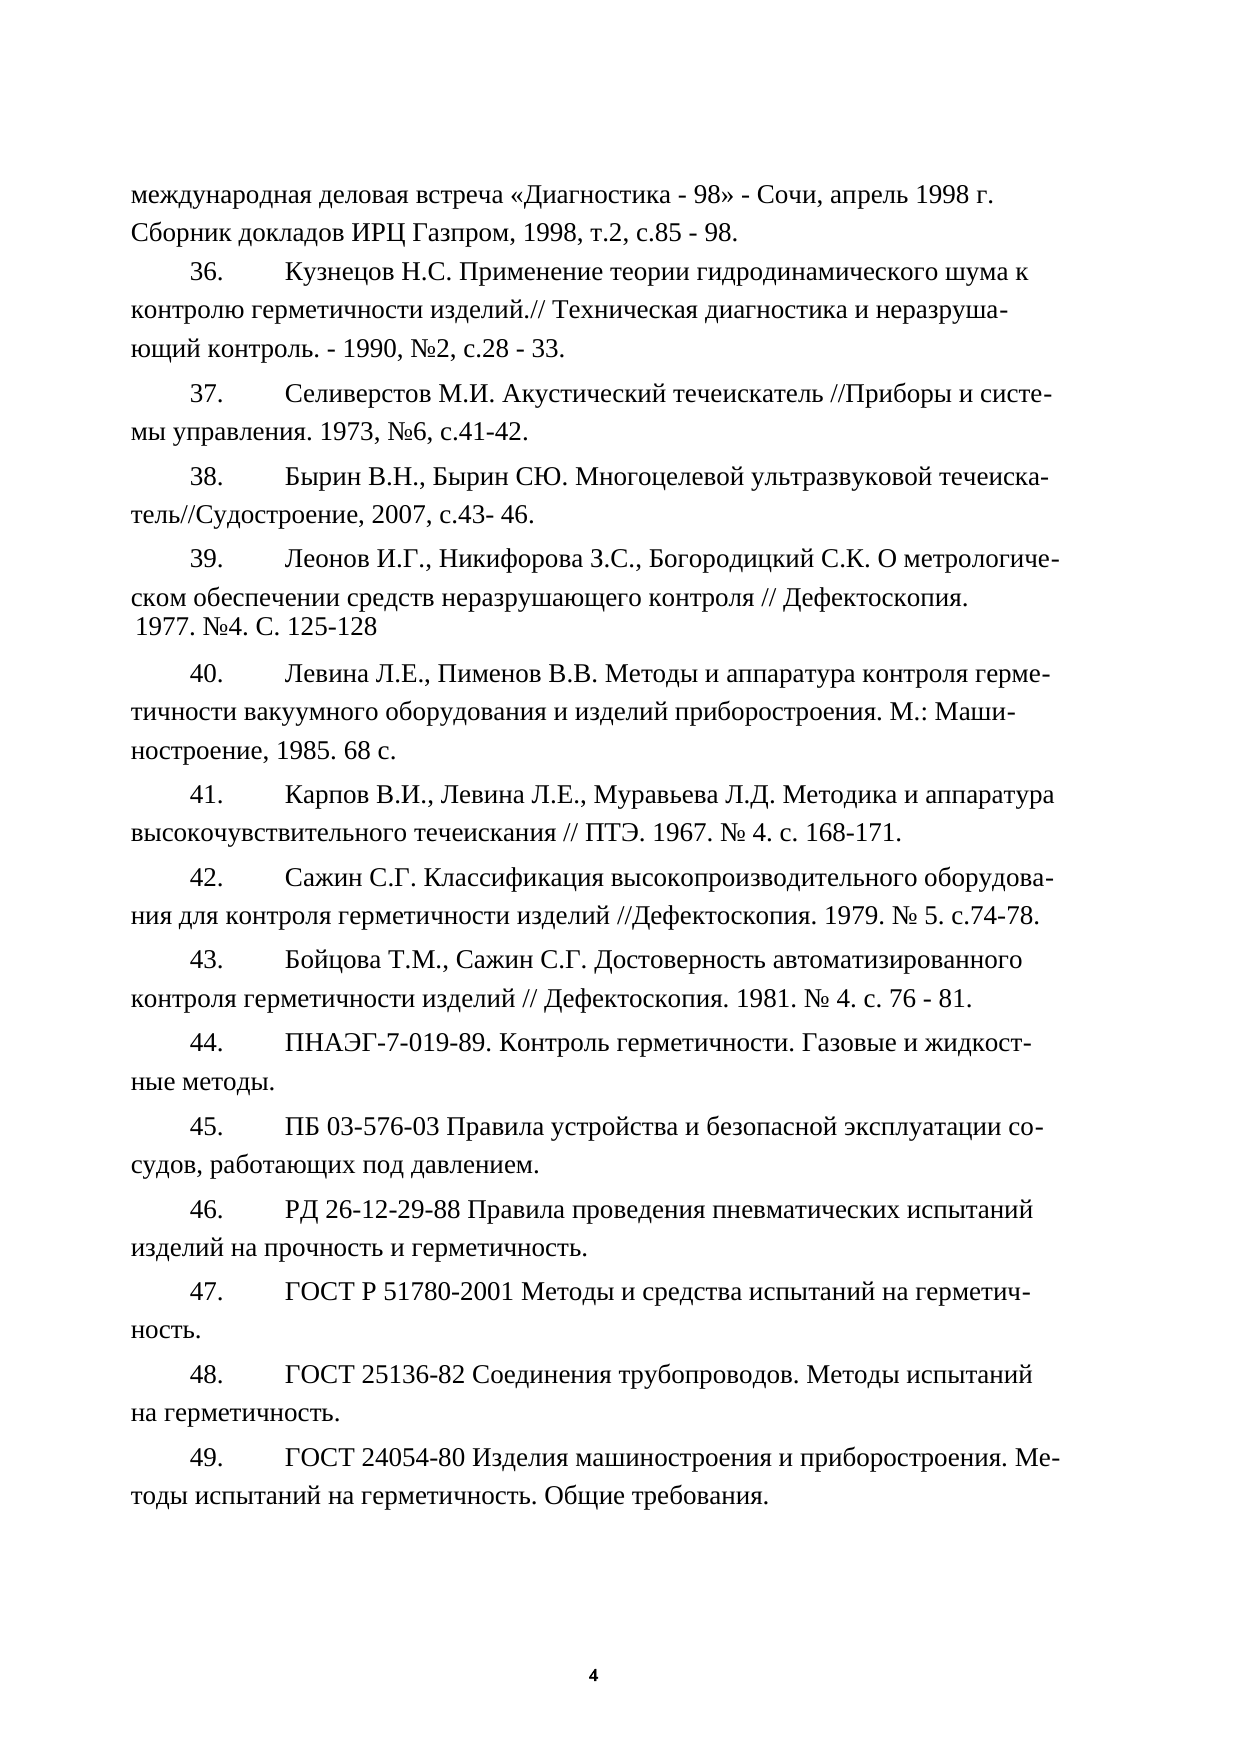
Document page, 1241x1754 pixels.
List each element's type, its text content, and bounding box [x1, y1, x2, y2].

list Карпов В.И., Левина Л.Е., Муравьева Л.Д. Методика и аппаратура высокочувствительного течеискания // ПТЭ. 1967. № 4. с. 168-171. [131, 773, 1071, 849]
list ПБ 03-576-03 Правила устройства и безопасной эксплуатации сосудов, работающих под давлением. [131, 1104, 1071, 1181]
list Бырин В.Н., Бырин СЮ. Многоцелевой ультразвуковой течеиска- тель//Судостроение, 2007, с.43- 46. [131, 455, 1054, 531]
list Сажин С.Г. Классификация высокопроизводительного оборудования для контроля герметичности изделий //Дефектоскопия. 1979. № 5. с.74-78. [131, 856, 1071, 932]
list ГОСТ Р 51780-2001 Методы и средства испытаний на герметичность. [131, 1270, 1054, 1346]
list Селиверстов М.И. Акустический течеискатель //Приборы и системы управления. 1973, №6, с.41-42. [131, 371, 1071, 448]
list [131, 173, 1084, 249]
list Кузнецов Н.С. Применение теории гидродинамического шума к контролю герметичности изделий.// Техническая диагностика и неразрушающий контроль. - 1990, №2, с.28 - 33. [131, 249, 1054, 365]
text 1977. №4. С. 125-128 [135, 614, 1111, 641]
list Левина Л.Е., Пименов В.В. Методы и аппаратура контроля герметичности вакуумного оборудования и изделий приборостроения. М.: Машиностроение, 1985. 68 с. [131, 651, 1071, 767]
list ГОСТ 25136-82 Соединения трубопроводов. Методы испытаний на герметичность. [131, 1352, 1054, 1429]
list Леонов И.Г., Никифорова З.С., Богородицкий С.К. О метрологическом обеспечении средств неразрушающего контроля // Дефектоскопия. [131, 537, 1084, 614]
list ПНАЭГ-7-019-89. Контроль герметичности. Газовые и жидкостные методы. [131, 1021, 1054, 1098]
list ГОСТ 24054-80 Изделия машиностроения и приборостроения. Методы испытаний на герметичность. Общие требования. [131, 1436, 1084, 1512]
list РД 26-12-29-88 Правила проведения пневматических испытаний изделий на прочность и герметичность. [131, 1188, 1054, 1264]
list Бойцова Т.М., Сажин С.Г. Достоверность автоматизированного контроля герметичности изделий // Дефектоскопия. 1981. № 4. с. 76 - 81. [131, 938, 1042, 1015]
